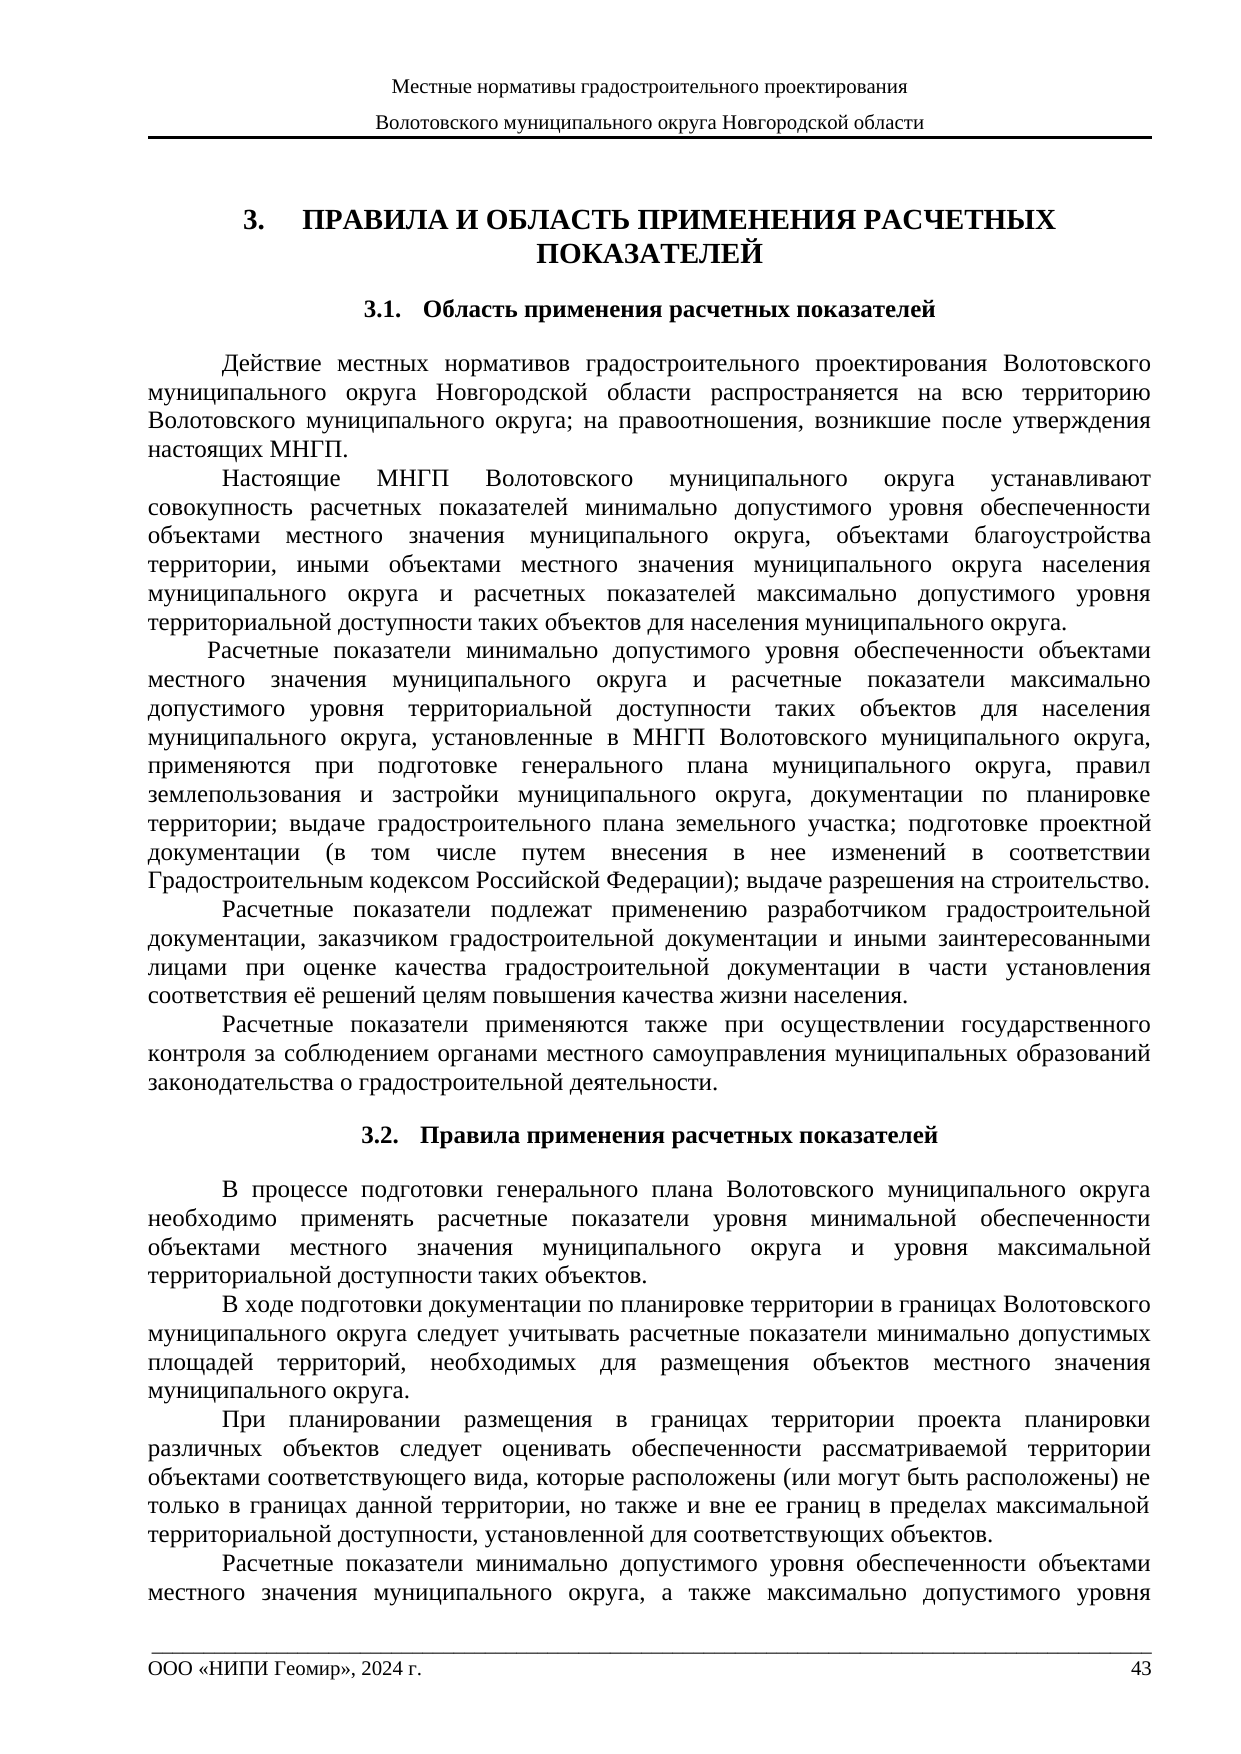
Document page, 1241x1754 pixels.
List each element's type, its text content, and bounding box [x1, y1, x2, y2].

subtitle Правила и область применения расчетных показателей [148, 202, 1152, 269]
text Расчетные показатели применяются также при осуществлении государственного контроля за соблюдением органами местного самоуправления муниципальных образований законодательства о градостроительной деятельности. [148, 1009, 1152, 1096]
text В процессе подготовки генерального плана Волотовского муниципального округа необходимо применять расчетные показатели уровня минимальной обеспеченности объектами местного значения муниципального округа и уровня максимальной территориальной доступности таких объектов. [148, 1174, 1152, 1289]
text Расчетные показатели минимально допустимого уровня обеспеченности объектами местного значения муниципального округа и расчетные показатели максимально допустимого уровня территориальной доступности таких объектов для населения муниципального округа, установленные в МНГП Волотовского муниципального округа, применяются при подготовке генерального плана муниципального округа, правил землепользования и застройки муниципального округа, документации по планировке территории; выдаче градостроительного плана земельного участка; подготовке проектной документации (в том числе путем внесения в нее изменений в соответствии Градостроительным кодексом Российской Федерации); выдаче разрешения на строительство. [148, 636, 1152, 894]
text Настоящие МНГП Волотовского муниципального округа устанавливают совокупность расчетных показателей минимально допустимого уровня обеспеченности объектами местного значения муниципального округа, объектами благоустройства территории, иными объектами местного значения муниципального округа населения муниципального округа и расчетных показателей максимально допустимого уровня территориальной доступности таких объектов для населения муниципального округа. [148, 463, 1152, 636]
text Действие местных нормативов градостроительного проектирования Волотовского муниципального округа Новгородской области распространяется на всю территорию Волотовского муниципального округа; на правоотношения, возникшие после утверждения настоящих МНГП. [148, 348, 1152, 463]
text В ходе подготовки документации по планировке территории в границах Волотовского муниципального округа следует учитывать расчетные показатели минимально допустимых площадей территорий, необходимых для размещения объектов местного значения муниципального округа. [148, 1289, 1152, 1404]
subtitle Область применения расчетных показателей [148, 294, 1152, 323]
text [148, 1548, 1152, 1606]
text Расчетные показатели подлежат применению разработчиком градостроительной документации, заказчиком градостроительной документации и иными заинтересованными лицами при оценке качества градостроительной документации в части установления соответствия её решений целям повышения качества жизни населения. [148, 894, 1152, 1009]
text При планировании размещения в границах территории проекта планировки различных объектов следует оценивать обеспеченности рассматриваемой территории объектами соответствующего вида, которые расположены (или могут быть расположены) не только в границах данной территории, но также и вне ее границ в пределах максимальной территориальной доступности, установленной для соответствующих объектов. [148, 1404, 1152, 1548]
subtitle Правила применения расчетных показателей [148, 1121, 1152, 1149]
